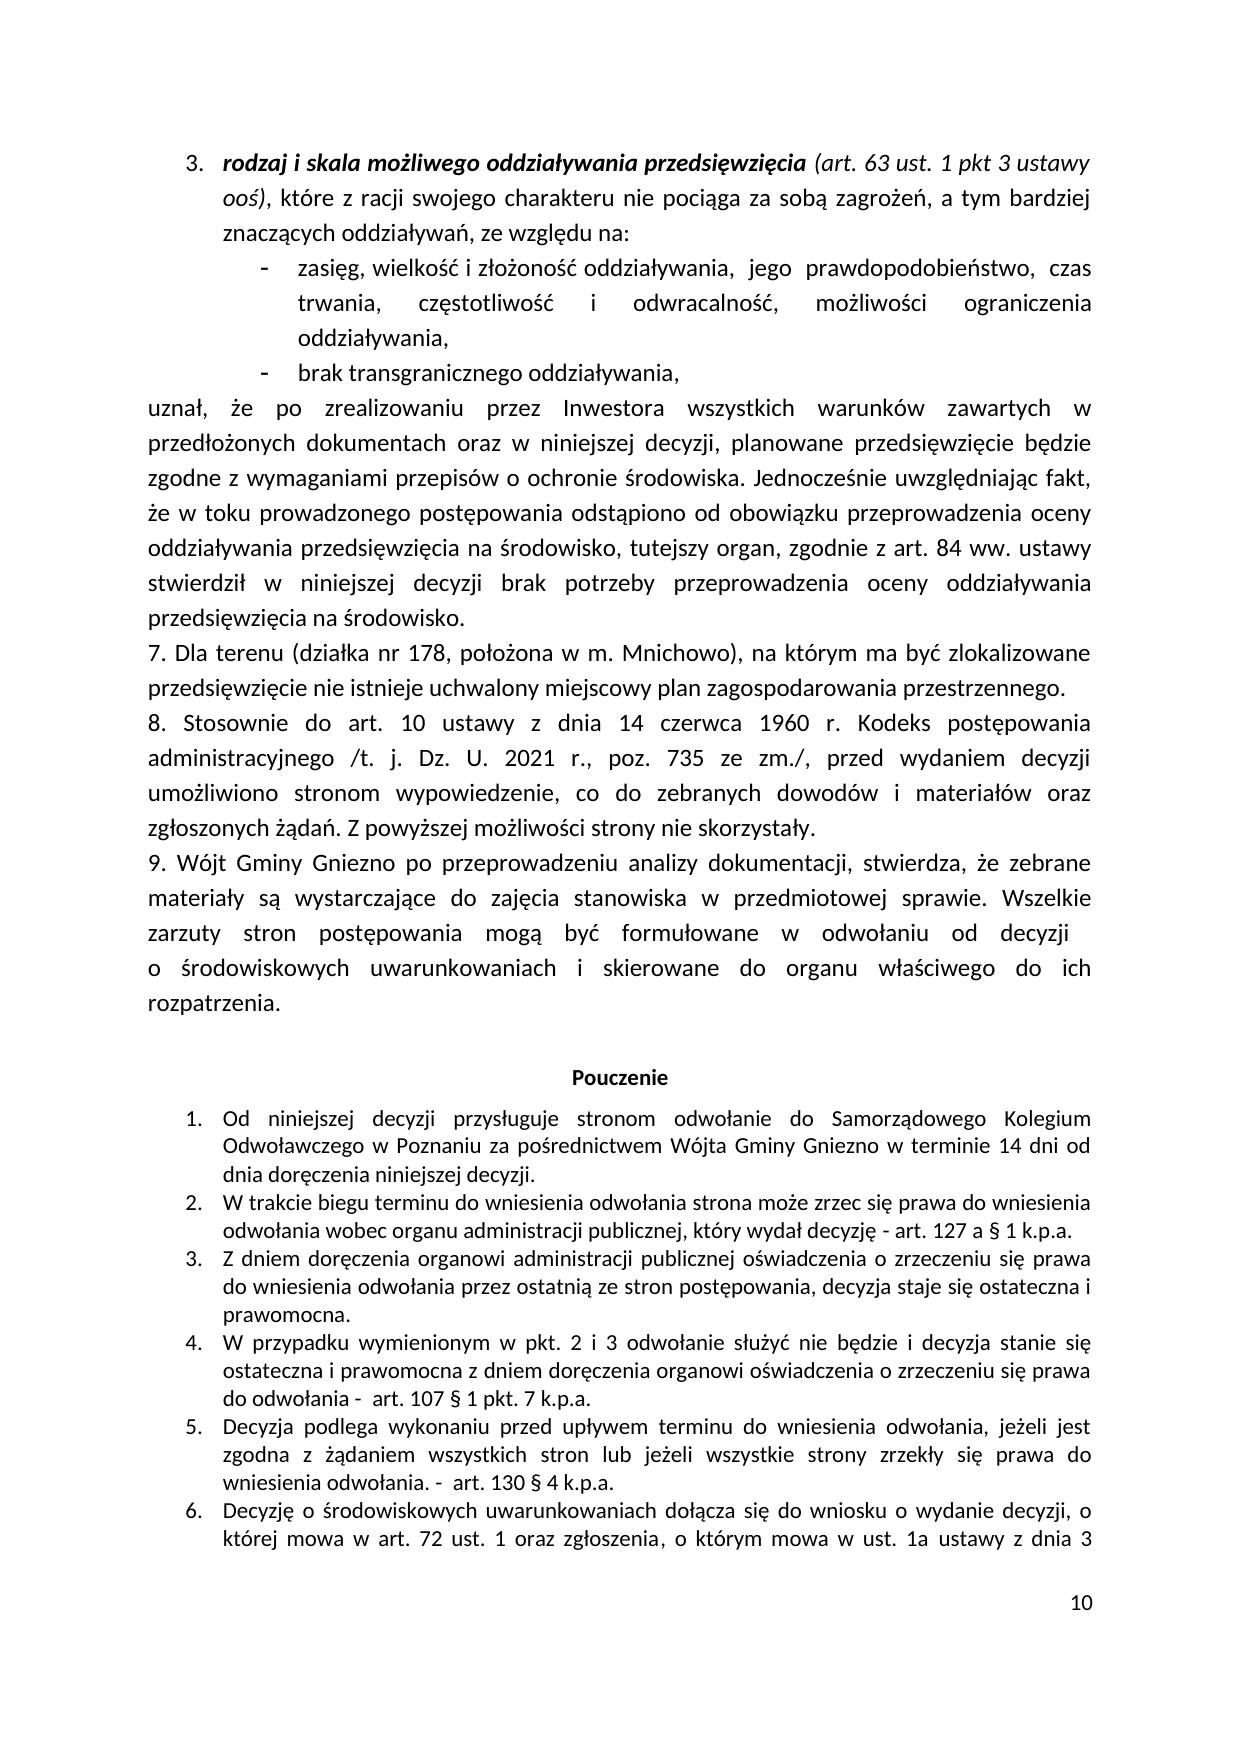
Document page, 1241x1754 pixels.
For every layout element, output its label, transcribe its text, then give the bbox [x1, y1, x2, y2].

text 9. Wójt Gminy Gniezno po przeprowadzeniu analizy dokumentacji, stwierdza, że zebrane materiały są wystarczające do zajęcia stanowiska w przedmiotowej sprawie. Wszelkie zarzuty stron postępowania mogą być formułowane w odwołaniu od decyzji o środowiskowych uwarunkowaniach i skierowane do organu właściwego do ich rozpatrzenia. [148, 848, 1093, 1018]
text 7. Dla terenu (działka nr 178, położona w m. Mnichowo), na którym ma być zlokalizowane przedsięwzięcie nie istnieje uchwalony miejscowy plan zagospodarowania przestrzennego. [148, 638, 1093, 703]
list W trakcie biegu terminu do wniesienia odwołania strona może zrzec się prawa do wniesienia odwołania wobec organu administracji publicznej, który wydał decyzję - art. 127 a § 1 k.p.a. [185, 1188, 1093, 1244]
text uznał, że po zrealizowaniu przez Inwestora wszystkich warunków zawartych w przedłożonych dokumentach oraz w niniejszej decyzji, planowane przedsięwzięcie będzie zgodne z wymaganiami przepisów o ochronie środowiska. Jednocześnie uwzględniając fakt, że w toku prowadzonego postępowania odstąpiono od obowiązku przeprowadzenia oceny oddziaływania przedsięwzięcia na środowisko, tutejszy organ, zgodnie z art. 84 ww. ustawy stwierdził w niniejszej decyzji brak potrzeby przeprowadzenia oceny oddziaływania przedsięwzięcia na środowisko. [148, 393, 1093, 633]
list zasięg, wielkość i złożoność oddziaływania, jego prawdopodobieństwo, czas trwania, częstotliwość i odwracalność, możliwości ograniczenia oddziaływania, [260, 253, 1093, 353]
list Od niniejszej decyzji przysługuje stronom odwołanie do Samorządowego Kolegium Odwoławczego w Poznaniu za pośrednictwem Wójta Gminy Gniezno w terminie 14 dni od dnia doręczenia niniejszej decyzji. [185, 1104, 1093, 1188]
list Decyzja podlega wykonaniu przed upływem terminu do wniesienia odwołania, jeżeli jest zgodna z żądaniem wszystkich stron lub jeżeli wszystkie strony zrzekły się prawa do wniesienia odwołania. - art. 130 § 4 k.p.a. [185, 1412, 1093, 1496]
text 8. Stosownie do art. 10 ustawy z dnia 14 czerwca 1960 r. Kodeks postępowania administracyjnego /t. j. Dz. U. 2021 r., poz. 735 ze zm./, przed wydaniem decyzji umożliwiono stronom wypowiedzenie, co do zebranych dowodów i materiałów oraz zgłoszonych żądań. Z powyższej możliwości strony nie skorzystały. [148, 708, 1093, 843]
list brak transgranicznego oddziaływania, [260, 358, 1093, 388]
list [185, 1496, 1093, 1552]
list Z dniem doręczenia organowi administracji publicznej oświadczenia o zrzeczeniu się prawa do wniesienia odwołania przez ostatnią ze stron postępowania, decyzja staje się ostateczna i prawomocna. [185, 1244, 1093, 1328]
text Pouczenie [148, 1063, 1093, 1091]
list W przypadku wymienionym w pkt. 2 i 3 odwołanie służyć nie będzie i decyzja stanie się ostateczna i prawomocna z dniem doręczenia organowi oświadczenia o zrzeczeniu się prawa do odwołania - art. 107 § 1 pkt. 7 k.p.a. [185, 1328, 1093, 1412]
list rodzaj i skala możliwego oddziaływania przedsięwzięcia (art. 63 ust. 1 pkt 3 ustawy ooś), które z racji swojego charakteru nie pociąga za sobą zagrożeń, a tym bardziej znaczących oddziaływań, ze względu na: [185, 148, 1093, 248]
